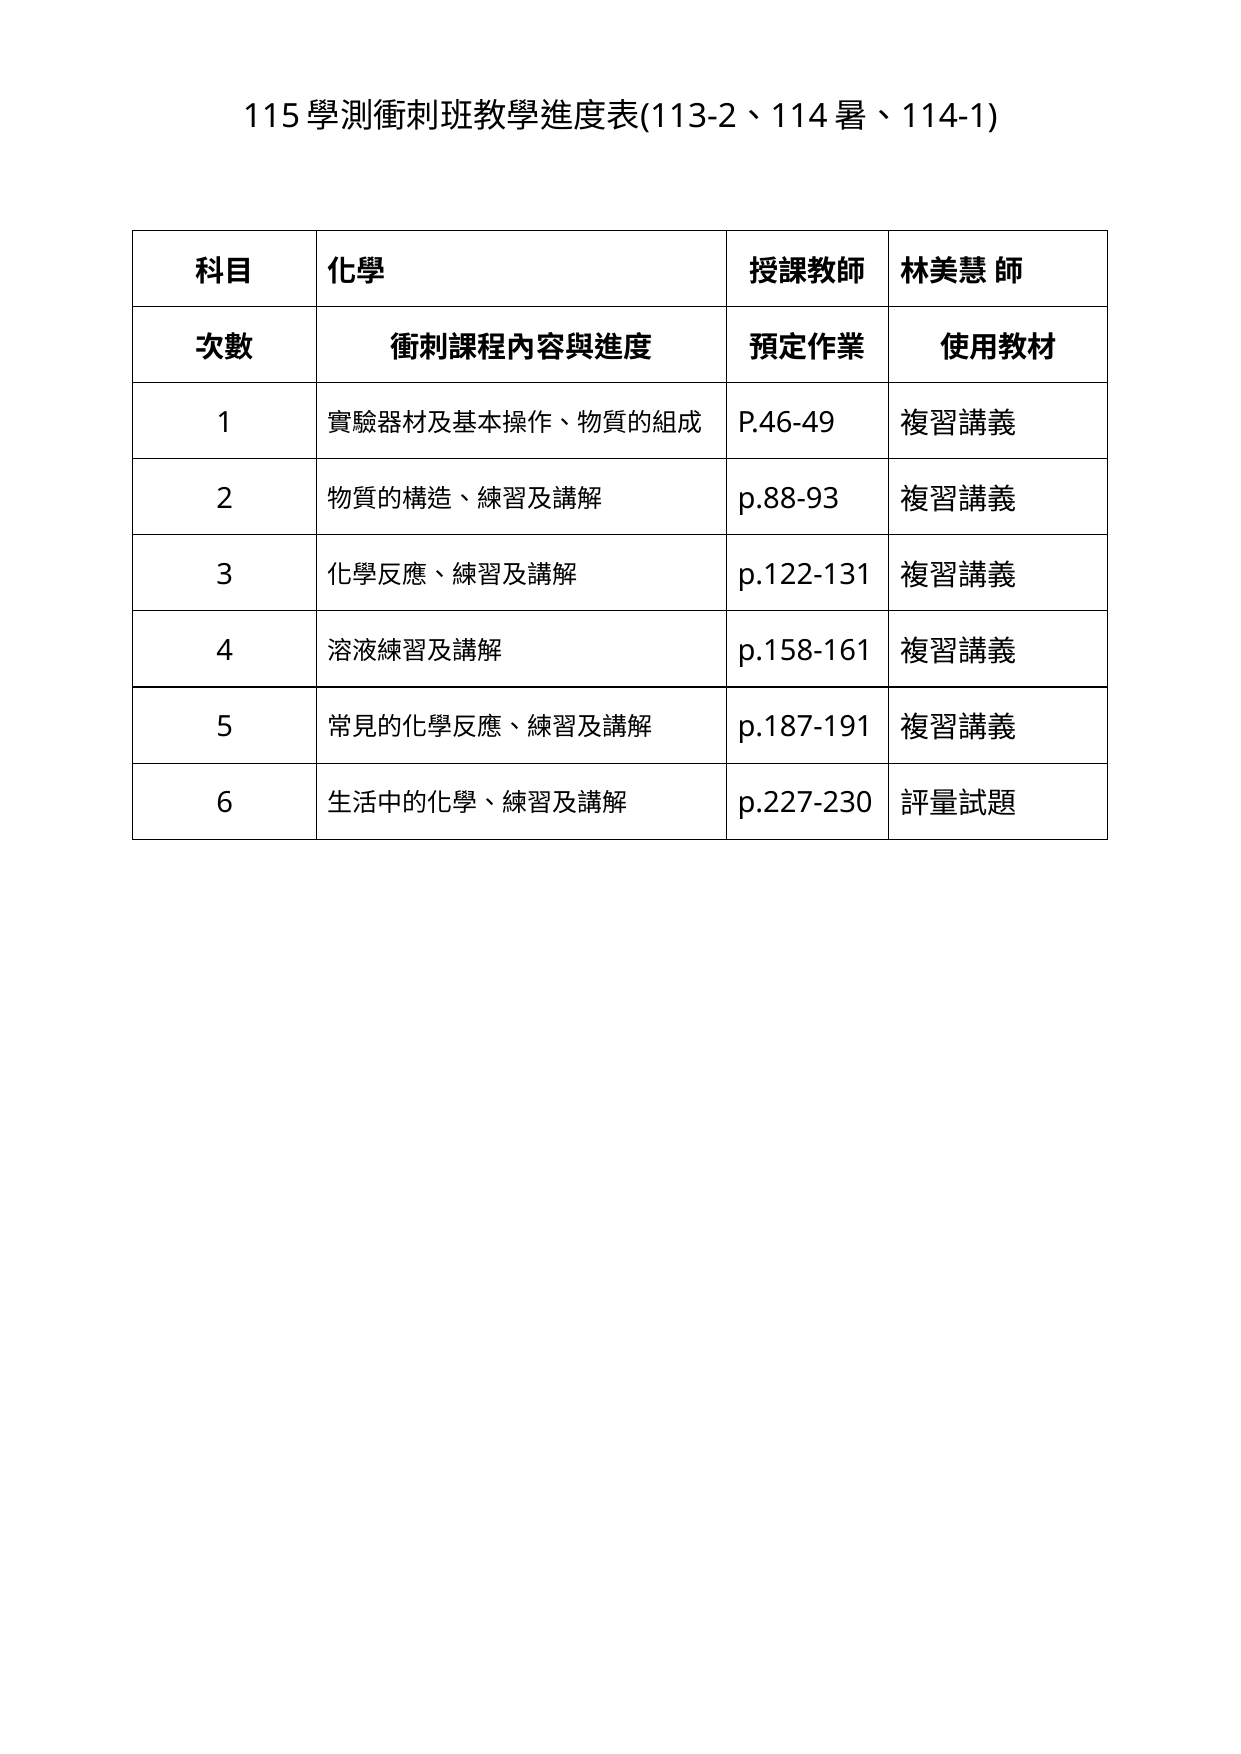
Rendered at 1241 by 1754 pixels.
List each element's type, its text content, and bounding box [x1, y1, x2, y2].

table_cell 物質的構造、練習及講解 [317, 459, 726, 534]
table_cell 複習講義 [889, 383, 1107, 458]
table_cell 1 [133, 383, 316, 458]
table_header 林美慧 師 [889, 231, 1107, 306]
table_cell 4 [133, 611, 316, 686]
table_header 化學 [317, 231, 726, 306]
table_cell 衝刺課程內容與進度 [317, 307, 726, 382]
table_cell 次數 [133, 307, 316, 382]
table_cell 5 [133, 688, 316, 762]
table_cell P.46-49 [727, 383, 888, 458]
table_cell 化學反應、練習及講解 [317, 535, 726, 610]
table_cell 使用教材 [889, 307, 1107, 382]
table_cell p.88-93 [727, 459, 888, 534]
table_cell 複習講義 [889, 688, 1107, 762]
table_cell p.227-230 [727, 764, 888, 838]
table_cell 複習講義 [889, 611, 1107, 686]
table_cell 評量試題 [889, 764, 1107, 838]
table_cell 溶液練習及講解 [317, 611, 726, 686]
table_cell 常見的化學反應、練習及講解 [317, 688, 726, 762]
table_cell p.187-191 [727, 688, 888, 762]
table_cell 生活中的化學、練習及講解 [317, 764, 726, 838]
table_header 授課教師 [727, 231, 888, 306]
table_cell p.122-131 [727, 535, 888, 610]
table_header 科目 [133, 231, 316, 306]
table_cell 預定作業 [727, 307, 888, 382]
table_cell 6 [133, 764, 316, 838]
table_cell 複習講義 [889, 535, 1107, 610]
table_cell 3 [133, 535, 316, 610]
table_cell 複習講義 [889, 459, 1107, 534]
table_cell 2 [133, 459, 316, 534]
table_cell 實驗器材及基本操作、物質的組成 [317, 383, 726, 458]
table_cell p.158-161 [727, 611, 888, 686]
